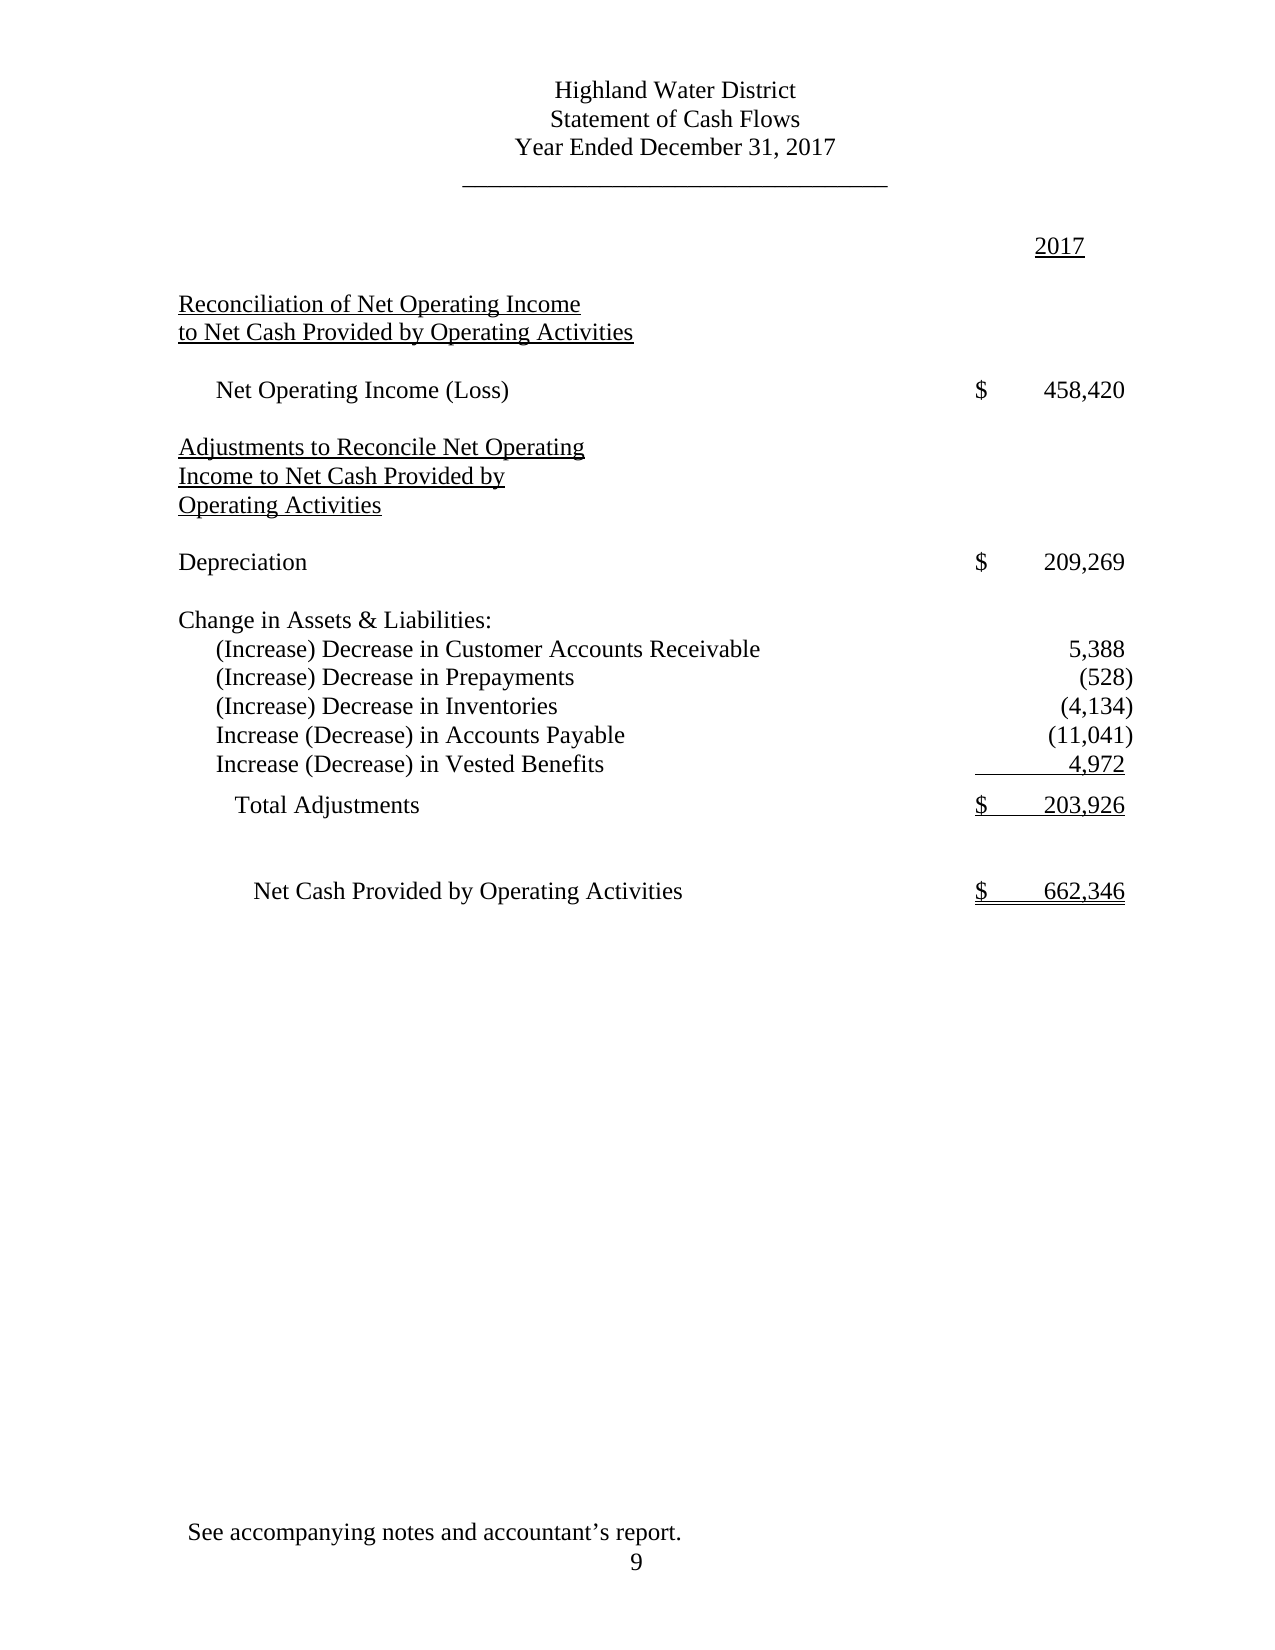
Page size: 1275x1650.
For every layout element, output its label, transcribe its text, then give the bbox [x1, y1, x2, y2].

text 2017 [178, 231, 1162, 260]
text Operating Activities [178, 490, 1162, 519]
text (Increase) Decrease in Inventories (4,134) [178, 691, 1162, 720]
text (Increase) Decrease in Customer Accounts Receivable 5,388 [178, 634, 1162, 662]
text Adjustments to Reconcile Net Operating [178, 432, 1162, 461]
text Depreciation $ 209,269 [178, 547, 1162, 576]
text Reconciliation of Net Operating Income [178, 289, 1162, 317]
text Increase (Decrease) in Vested Benefits 4,972 [178, 749, 1162, 777]
text Total Adjustments $ 203,926 [178, 790, 1162, 819]
text Income to Net Cash Provided by [178, 461, 1162, 490]
text (Increase) Decrease in Prepayments (528) [178, 662, 1162, 691]
text Change in Assets & Liabilities: [178, 605, 1162, 634]
text Net Operating Income (Loss) $ 458,420 [178, 375, 1162, 404]
text to Net Cash Provided by Operating Activities [178, 317, 1162, 346]
text Net Cash Provided by Operating Activities $ 662,346 [178, 876, 1162, 905]
text Increase (Decrease) in Accounts Payable (11,041) [178, 720, 1162, 749]
